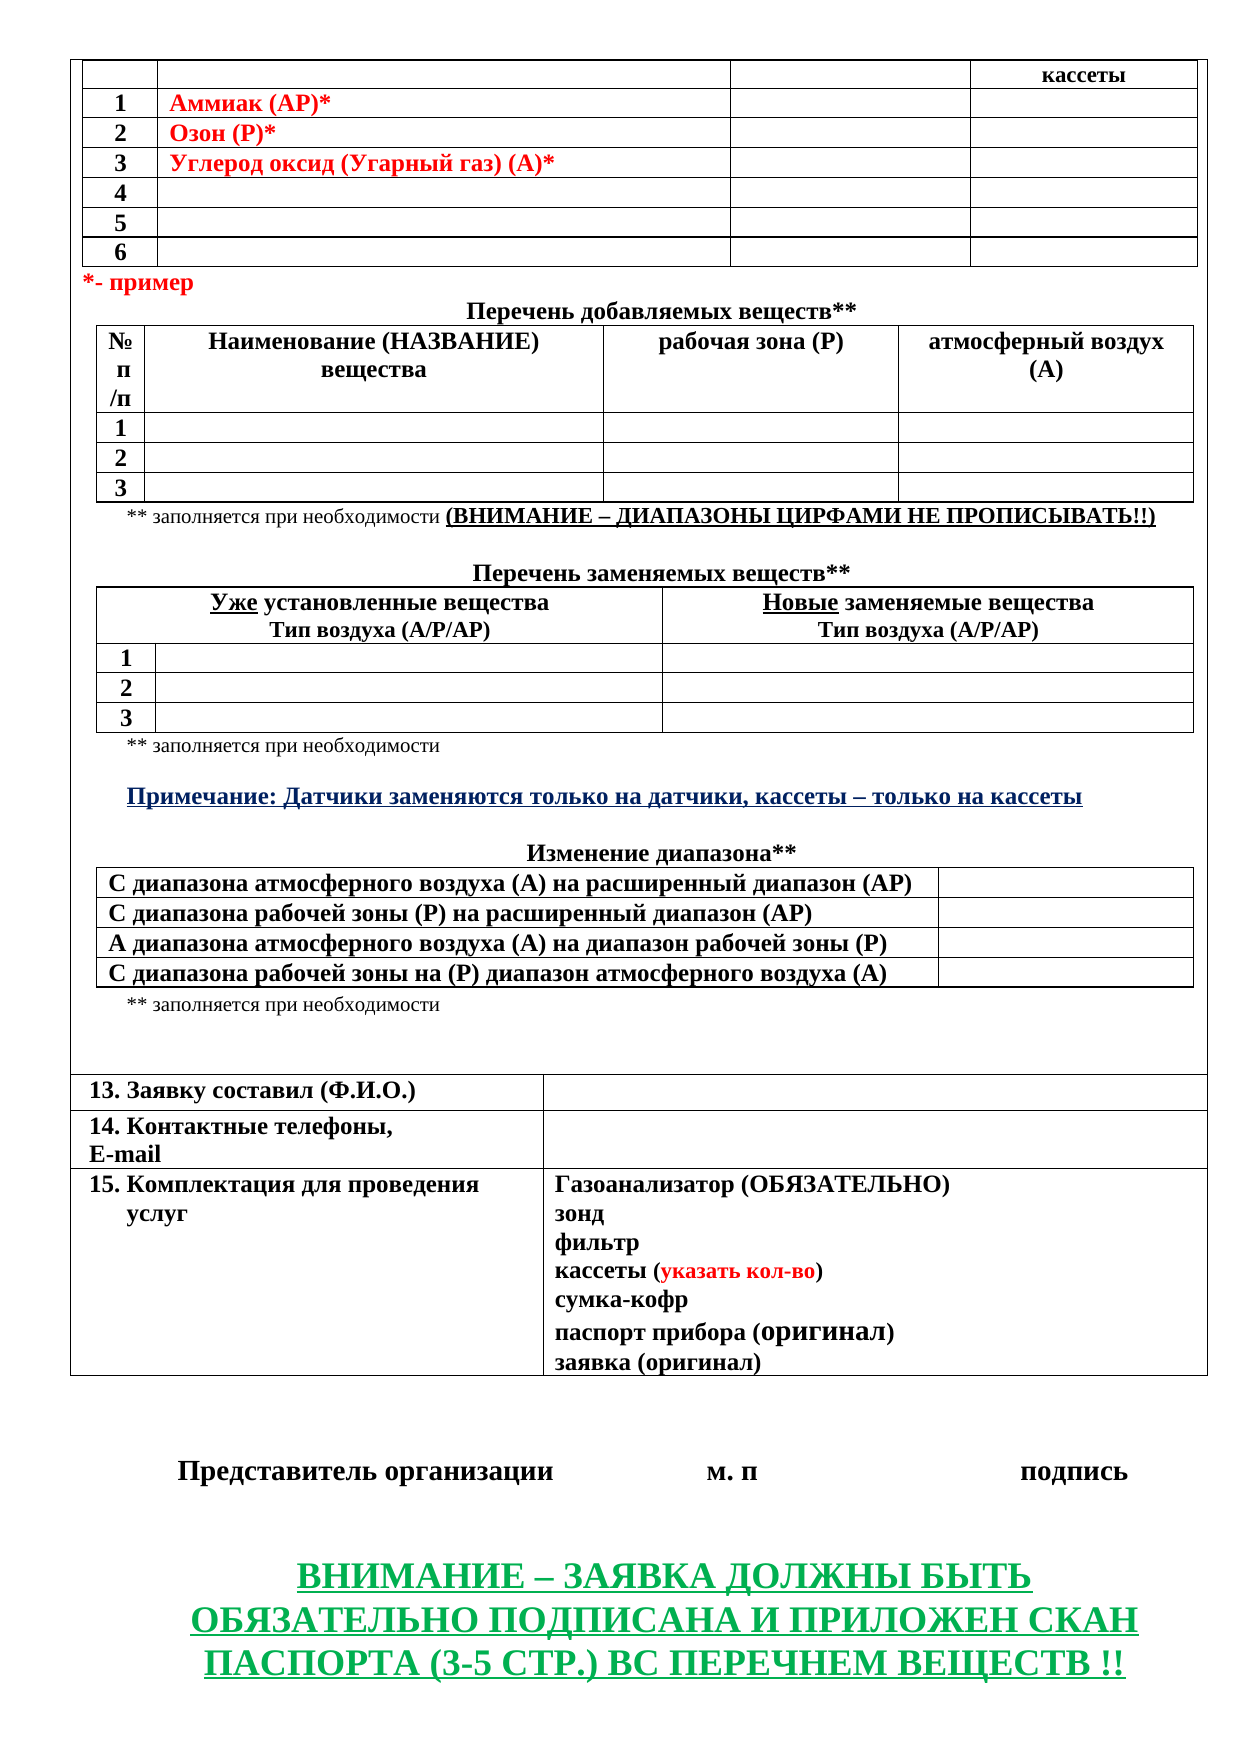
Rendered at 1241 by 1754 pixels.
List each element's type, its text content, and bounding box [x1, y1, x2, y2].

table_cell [71, 60, 1207, 1074]
text Представитель организации м. п подпись [177, 1453, 1152, 1487]
table_cell Комплектация для проведения услуг [71, 1169, 543, 1375]
table_cell [544, 1111, 1207, 1168]
text ВНИМАНИЕ – ЗАЯВКА ДОЛЖНЫ БЫТЬ ОБЯЗАТЕЛЬНО ПОДПИСАНА И ПРИЛОЖЕН СКАН ПАСПОРТА (3-5 СТР.) ВС ПЕРЕЧНЕМ ВЕЩЕСТВ !! [177, 1554, 1152, 1683]
table_cell Заявку составил (Ф.И.О.) [71, 1075, 543, 1110]
table_cell [544, 1075, 1207, 1110]
table_cell Газоанализатор (ОБЯЗАТЕЛЬНО) зонд фильтр кассеты (указать кол-во) сумка-кофр паспорт прибора (оригинал) заявка (оригинал) [544, 1169, 971, 1375]
table_cell Контактные телефоны, E-mail [71, 1111, 543, 1168]
table_cell [971, 1169, 1207, 1375]
